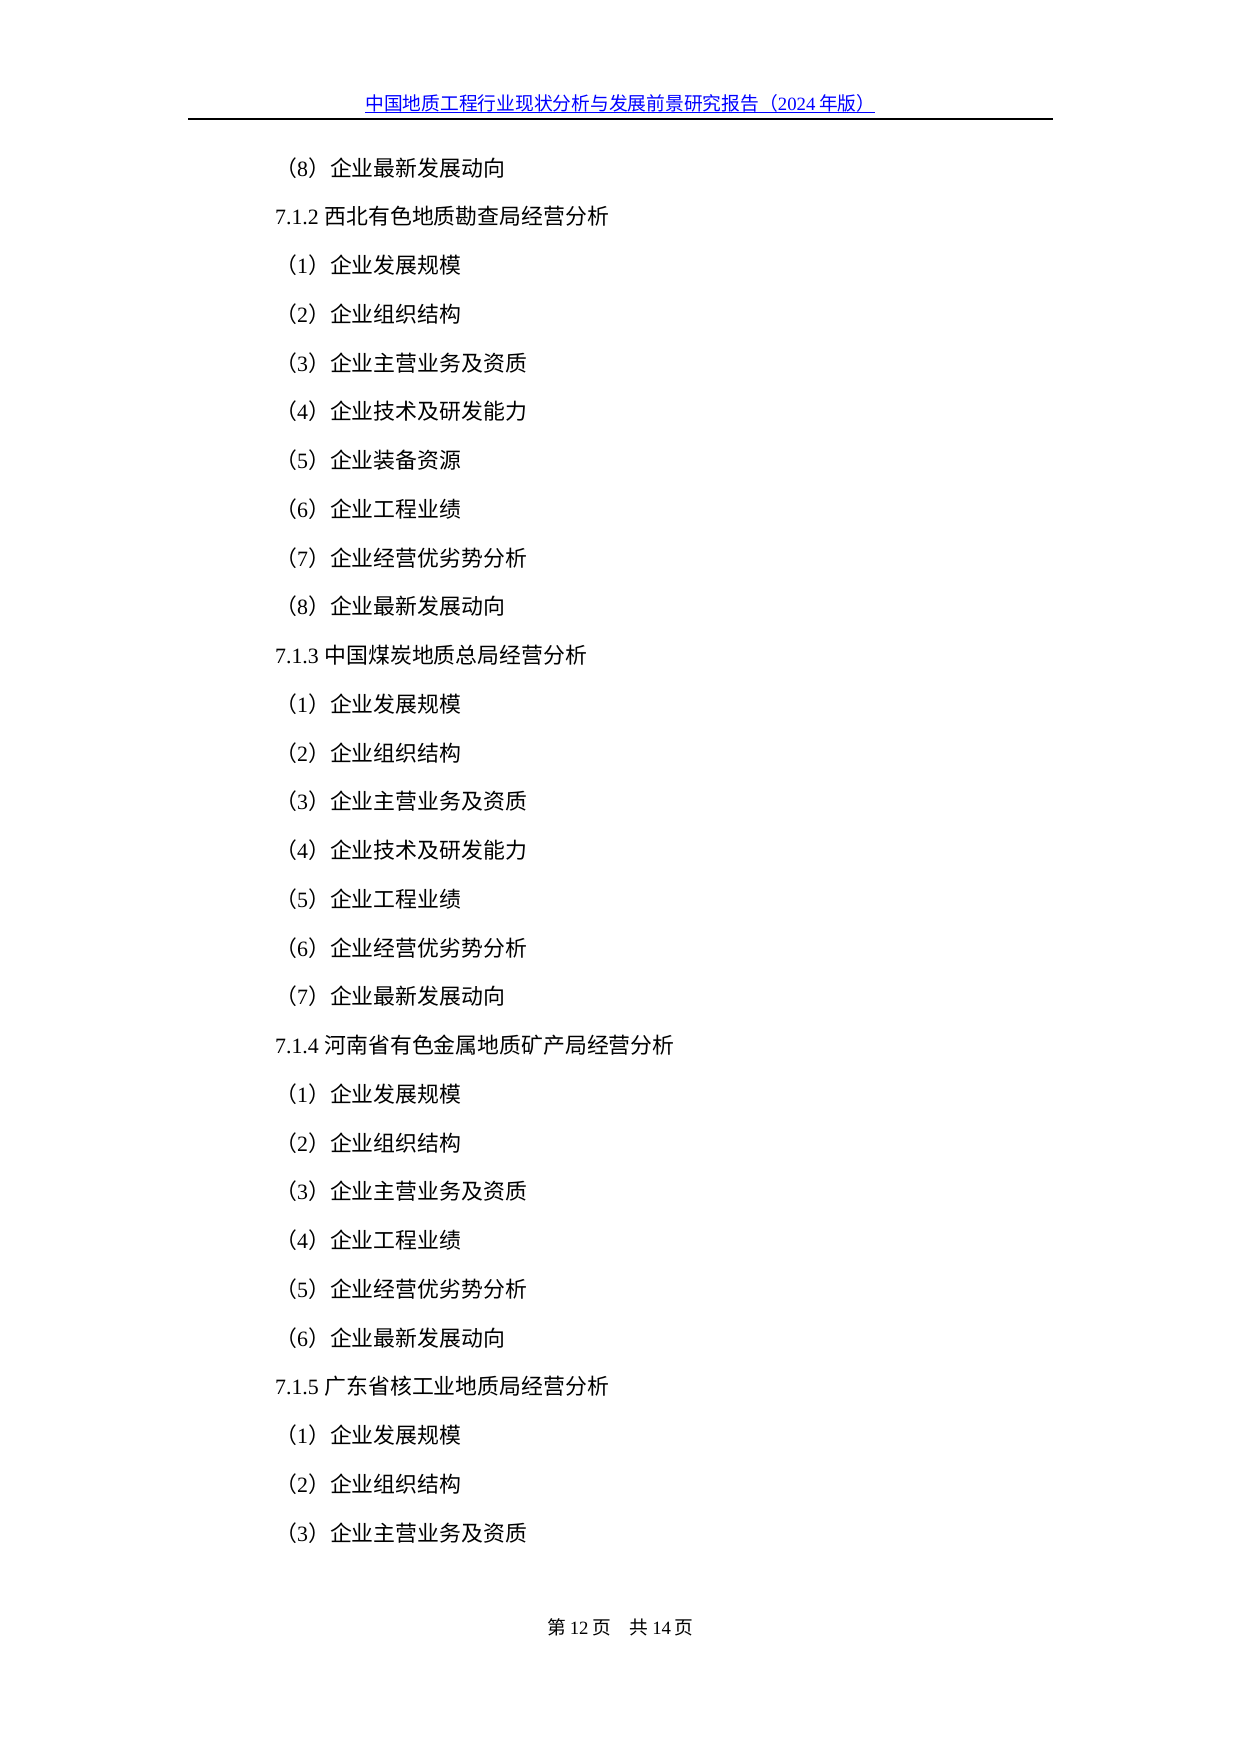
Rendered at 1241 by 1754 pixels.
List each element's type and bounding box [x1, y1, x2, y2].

text [187, 150, 1053, 1548]
